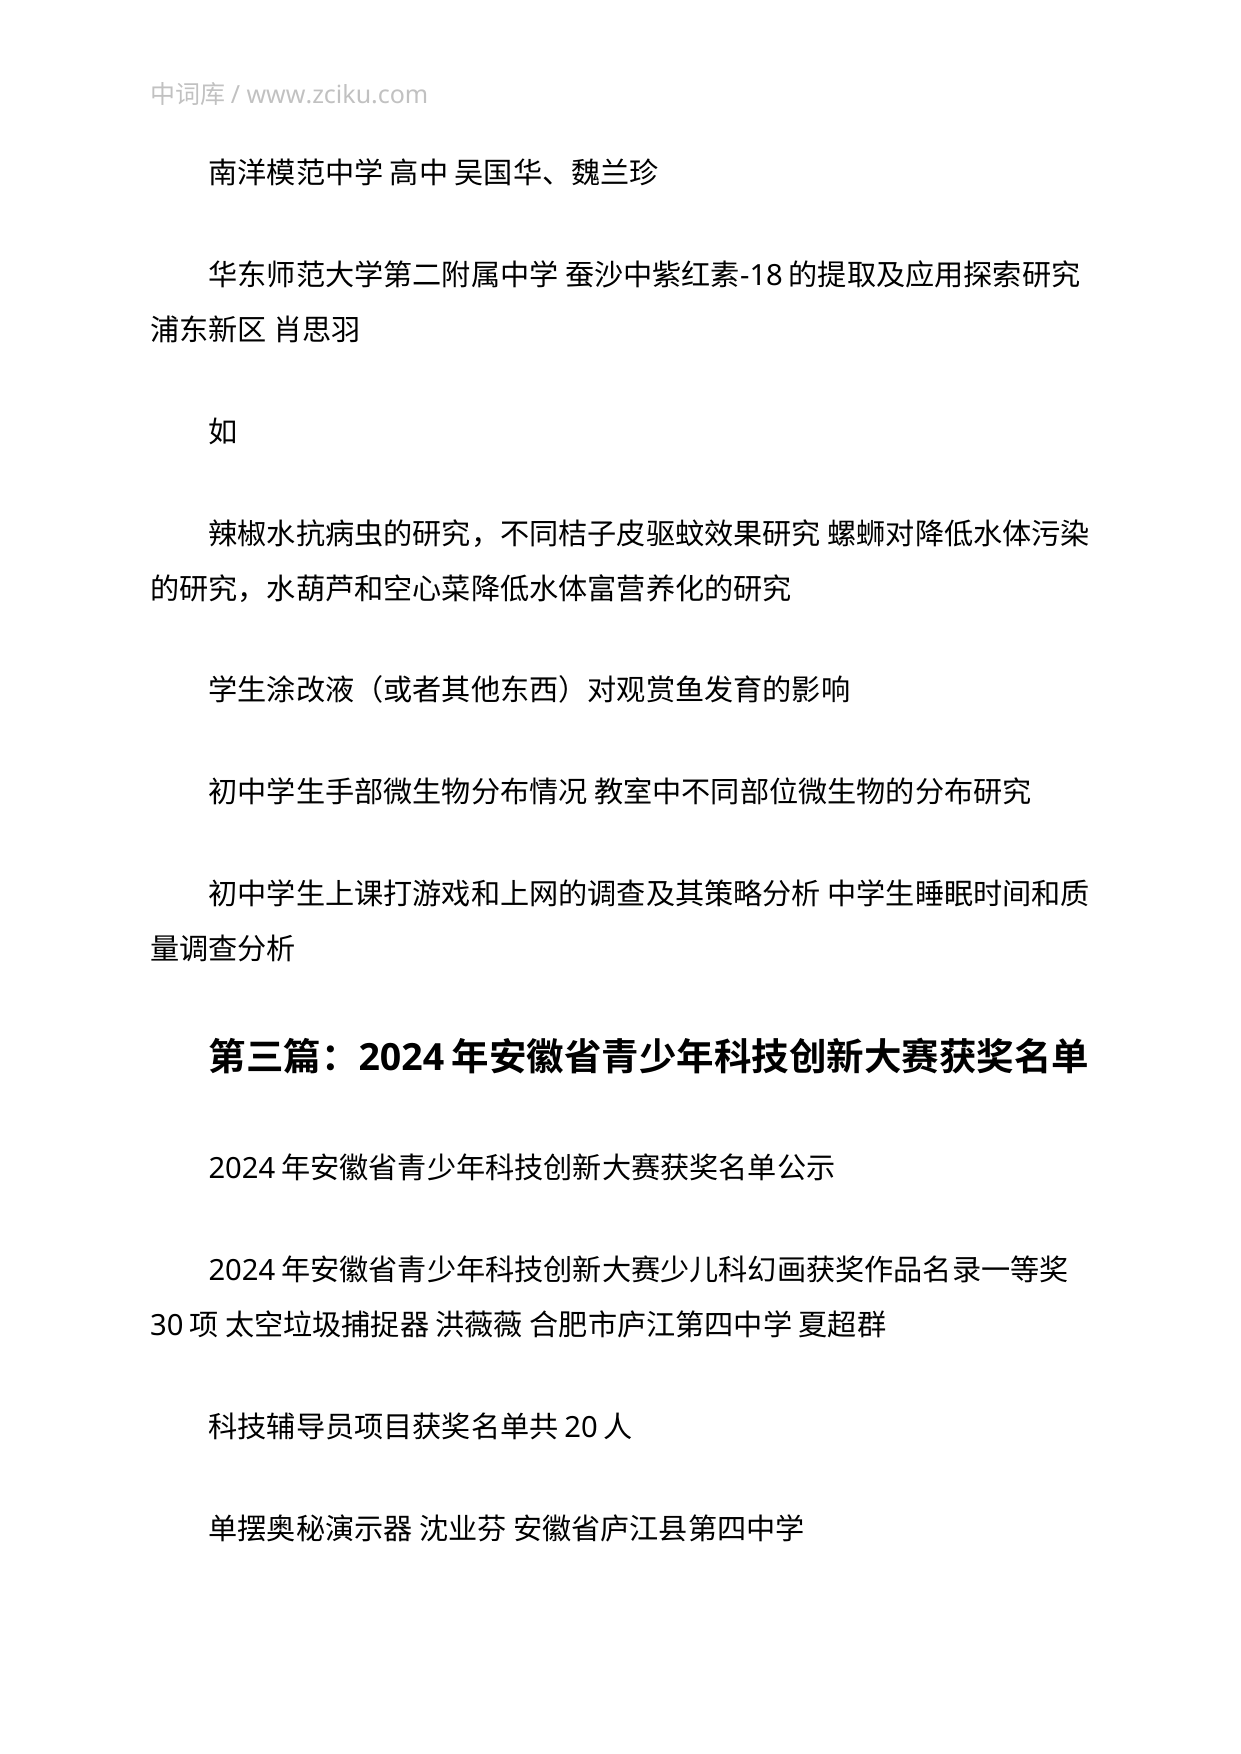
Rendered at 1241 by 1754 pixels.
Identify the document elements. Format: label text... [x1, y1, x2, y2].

text 单摆奥秘演示器 沈业芬 安徽省庐江县第四中学 [150, 1506, 1090, 1548]
text 2024年安徽省青少年科技创新大赛少儿科幻画获奖作品名录一等奖30项 太空垃圾捕捉器 洪薇薇 合肥市庐江第四中学 夏超群 [150, 1247, 1090, 1344]
text 南洋模范中学 高中 吴国华、魏兰珍 [150, 150, 1090, 192]
text 初中学生上课打游戏和上网的调查及其策略分析 中学生睡眠时间和质量调查分析 [150, 871, 1090, 968]
text 2024年安徽省青少年科技创新大赛获奖名单公示 [150, 1145, 1090, 1187]
text 华东师范大学第二附属中学 蚕沙中紫红素-18的提取及应用探索研究 浦东新区 肖思羽 [150, 252, 1090, 349]
text 科技辅导员项目获奖名单共20人 [150, 1404, 1090, 1446]
text 第三篇：2024年安徽省青少年科技创新大赛获奖名单 [150, 1027, 1090, 1082]
text 辣椒水抗病虫的研究，不同桔子皮驱蚊效果研究 螺蛳对降低水体污染的研究，水葫芦和空心菜降低水体富营养化的研究 [150, 510, 1090, 607]
text 如 [150, 408, 1090, 451]
text 学生涂改液（或者其他东西）对观赏鱼发育的影响 [150, 667, 1090, 709]
text 初中学生手部微生物分布情况 教室中不同部位微生物的分布研究 [150, 769, 1090, 811]
